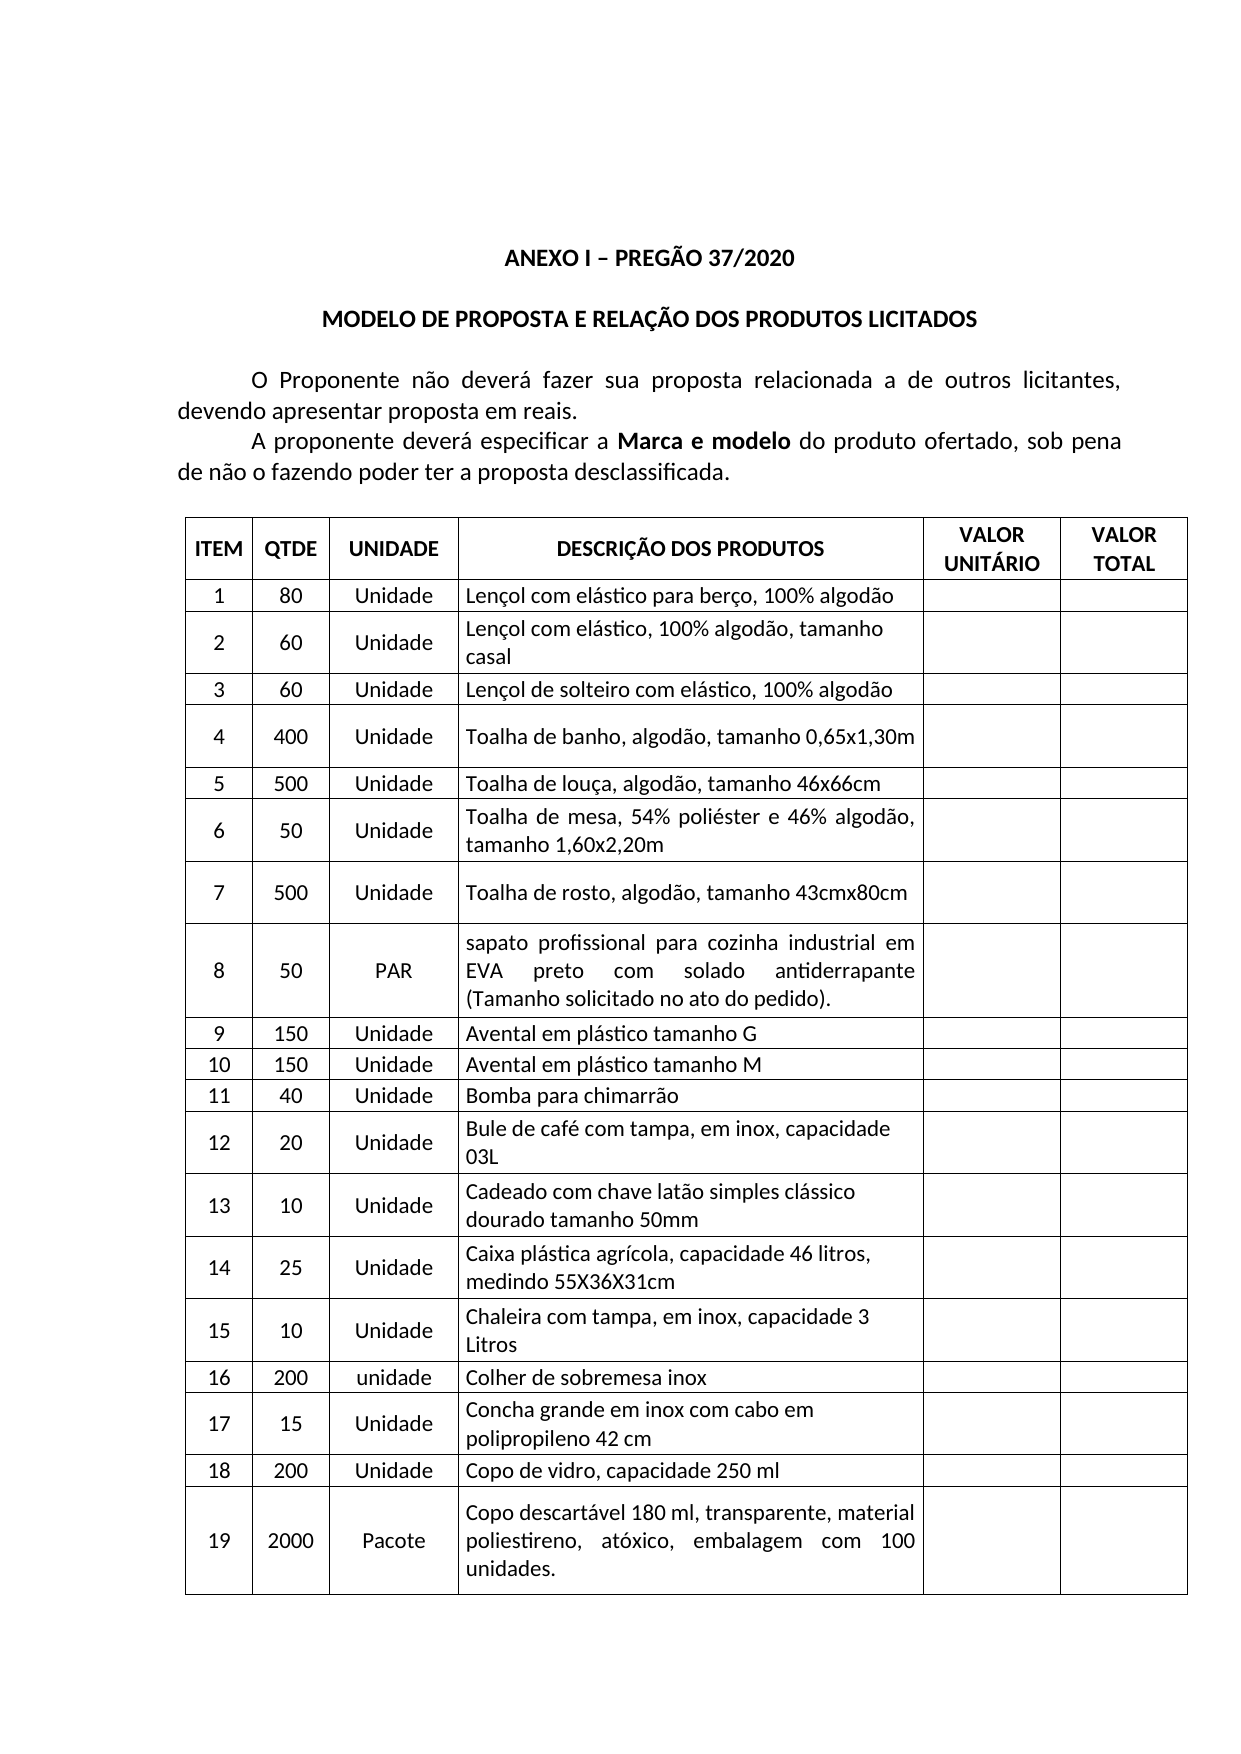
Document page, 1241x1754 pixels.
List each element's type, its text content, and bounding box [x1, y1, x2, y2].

table_cell 11 [186, 1080, 252, 1111]
table_cell [1061, 1080, 1187, 1111]
text O Proponente não deverá fazer sua proposta relacionada a de outros licitantes, devendo apresentar proposta em reais. [177, 364, 1122, 425]
table_cell [1061, 1393, 1187, 1454]
table_cell Bomba para chimarrão [459, 1080, 923, 1111]
table_cell [1061, 580, 1187, 611]
table_cell 150 [253, 1018, 329, 1048]
table_cell Unidade [330, 1299, 458, 1361]
table_cell Toalha de mesa, 54% poliéster e 46% algodão, tamanho 1,60x2,20m [459, 799, 923, 861]
table_cell 20 [253, 1112, 329, 1173]
table_cell Lençol com elástico, 100% algodão, tamanho casal [459, 612, 923, 673]
table_cell Toalha de louça, algodão, tamanho 46x66cm [459, 768, 923, 798]
table_cell [924, 924, 1060, 1017]
table_cell 1 [186, 580, 252, 611]
table_cell 60 [253, 674, 329, 704]
table_cell 200 [253, 1362, 329, 1392]
table_cell Unidade [330, 580, 458, 611]
table_cell [924, 1018, 1060, 1048]
table_cell 60 [253, 612, 329, 673]
table_cell [924, 705, 1060, 767]
table_cell [1061, 924, 1187, 1017]
table_cell [924, 1237, 1060, 1298]
table_cell [1061, 1237, 1187, 1298]
table_cell [1061, 1362, 1187, 1392]
table_header QTDE [253, 518, 329, 579]
table_cell 13 [186, 1174, 252, 1236]
table_cell Unidade [330, 862, 458, 923]
table_cell Unidade [330, 1018, 458, 1048]
table_cell [924, 768, 1060, 798]
table_cell 40 [253, 1080, 329, 1111]
table_cell PAR [330, 924, 458, 1017]
table_cell Copo de vidro, capacidade 250 ml [459, 1455, 923, 1486]
table_cell Unidade [330, 1112, 458, 1173]
table_header VALOR UNITÁRIO [924, 518, 1060, 579]
table_cell 10 [253, 1299, 329, 1361]
table_cell [1061, 862, 1187, 923]
table_cell 50 [253, 799, 329, 861]
table_cell 12 [186, 1112, 252, 1173]
table_cell 50 [253, 924, 329, 1017]
table_cell 15 [186, 1299, 252, 1361]
table_cell Unidade [330, 1080, 458, 1111]
table_header DESCRIÇÃO DOS PRODUTOS [459, 518, 923, 579]
table_cell Toalha de banho, algodão, tamanho 0,65x1,30m [459, 705, 923, 767]
text MODELO DE PROPOSTA E RELAÇÃO DOS PRODUTOS LICITADOS [177, 303, 1122, 334]
table_cell Avental em plástico tamanho M [459, 1049, 923, 1079]
table_cell Bule de café com tampa, em inox, capacidade 03L [459, 1112, 923, 1173]
table_header UNIDADE [330, 518, 458, 579]
table_cell [924, 1112, 1060, 1173]
table_cell Unidade [330, 1237, 458, 1298]
table_cell [924, 1362, 1060, 1392]
table_cell 4 [186, 705, 252, 767]
table_cell [1061, 1018, 1187, 1048]
table_cell Caixa plástica agrícola, capacidade 46 litros, medindo 55X36X31cm [459, 1237, 923, 1298]
table_cell Unidade [330, 705, 458, 767]
table_cell [924, 1080, 1060, 1111]
table_cell [924, 1174, 1060, 1236]
table_cell [924, 1455, 1060, 1486]
table_cell 500 [253, 862, 329, 923]
table_cell Unidade [330, 1174, 458, 1236]
table_cell sapato profissional para cozinha industrial em EVA preto com solado antiderrapante (Tamanho solicitado no ato do pedido). [459, 924, 923, 1017]
table_cell 150 [253, 1049, 329, 1079]
table_cell [1061, 1049, 1187, 1079]
table_cell 15 [253, 1393, 329, 1454]
table_cell Avental em plástico tamanho G [459, 1018, 923, 1048]
table_cell [1061, 768, 1187, 798]
table_cell 10 [186, 1049, 252, 1079]
table_cell [924, 862, 1060, 923]
table_cell 2 [186, 612, 252, 673]
table_cell Copo descartável 180 ml, transparente, material poliestireno, atóxico, embalagem com 100 unidades. [459, 1487, 923, 1593]
table_cell Cadeado com chave latão simples clássico dourado tamanho 50mm [459, 1174, 923, 1236]
table_cell Unidade [330, 768, 458, 798]
table_cell [924, 674, 1060, 704]
text ANEXO I – PREGÃO 37/2020 [177, 242, 1122, 273]
table_cell Toalha de rosto, algodão, tamanho 43cmx80cm [459, 862, 923, 923]
table_cell [924, 1393, 1060, 1454]
table_cell [1061, 1174, 1187, 1236]
table_cell Unidade [330, 1393, 458, 1454]
table_cell 7 [186, 862, 252, 923]
table_cell [924, 580, 1060, 611]
table_cell Unidade [330, 674, 458, 704]
table_cell [924, 1049, 1060, 1079]
table_cell [1061, 674, 1187, 704]
table_cell [1061, 1299, 1187, 1361]
table_cell [924, 1487, 1060, 1593]
table_cell [1061, 799, 1187, 861]
table_cell 8 [186, 924, 252, 1017]
table_cell 25 [253, 1237, 329, 1298]
table_cell Pacote [330, 1487, 458, 1593]
table_cell Unidade [330, 612, 458, 673]
table_cell 80 [253, 580, 329, 611]
table_cell 16 [186, 1362, 252, 1392]
table_cell unidade [330, 1362, 458, 1392]
table_cell [1061, 612, 1187, 673]
table_cell 9 [186, 1018, 252, 1048]
table_cell 2000 [253, 1487, 329, 1593]
table_cell Lençol com elástico para berço, 100% algodão [459, 580, 923, 611]
text A proponente deverá especificar a Marca e modelo do produto ofertado, sob pena de não o fazendo poder ter a proposta desclassificada. [177, 425, 1122, 486]
table_cell 17 [186, 1393, 252, 1454]
table_cell 200 [253, 1455, 329, 1486]
table_cell Lençol de solteiro com elástico, 100% algodão [459, 674, 923, 704]
table_cell Chaleira com tampa, em inox, capacidade 3 Litros [459, 1299, 923, 1361]
table_cell [1061, 1487, 1187, 1593]
table_cell [924, 1299, 1060, 1361]
table_cell 18 [186, 1455, 252, 1486]
table_header VALOR TOTAL [1061, 518, 1187, 579]
table_cell [1061, 1112, 1187, 1173]
table_cell Unidade [330, 1049, 458, 1079]
table_cell 3 [186, 674, 252, 704]
table_cell 10 [253, 1174, 329, 1236]
table_cell 5 [186, 768, 252, 798]
table_cell 6 [186, 799, 252, 861]
table_cell [924, 799, 1060, 861]
table_cell 500 [253, 768, 329, 798]
table_cell Unidade [330, 799, 458, 861]
table_cell [924, 612, 1060, 673]
table_cell 19 [186, 1487, 252, 1593]
table_cell 14 [186, 1237, 252, 1298]
table_cell Colher de sobremesa inox [459, 1362, 923, 1392]
table_cell [1061, 1455, 1187, 1486]
table_cell Unidade [330, 1455, 458, 1486]
table_cell 400 [253, 705, 329, 767]
table_header ITEM [186, 518, 252, 579]
table_cell [1061, 705, 1187, 767]
table_cell Concha grande em inox com cabo em polipropileno 42 cm [459, 1393, 923, 1454]
